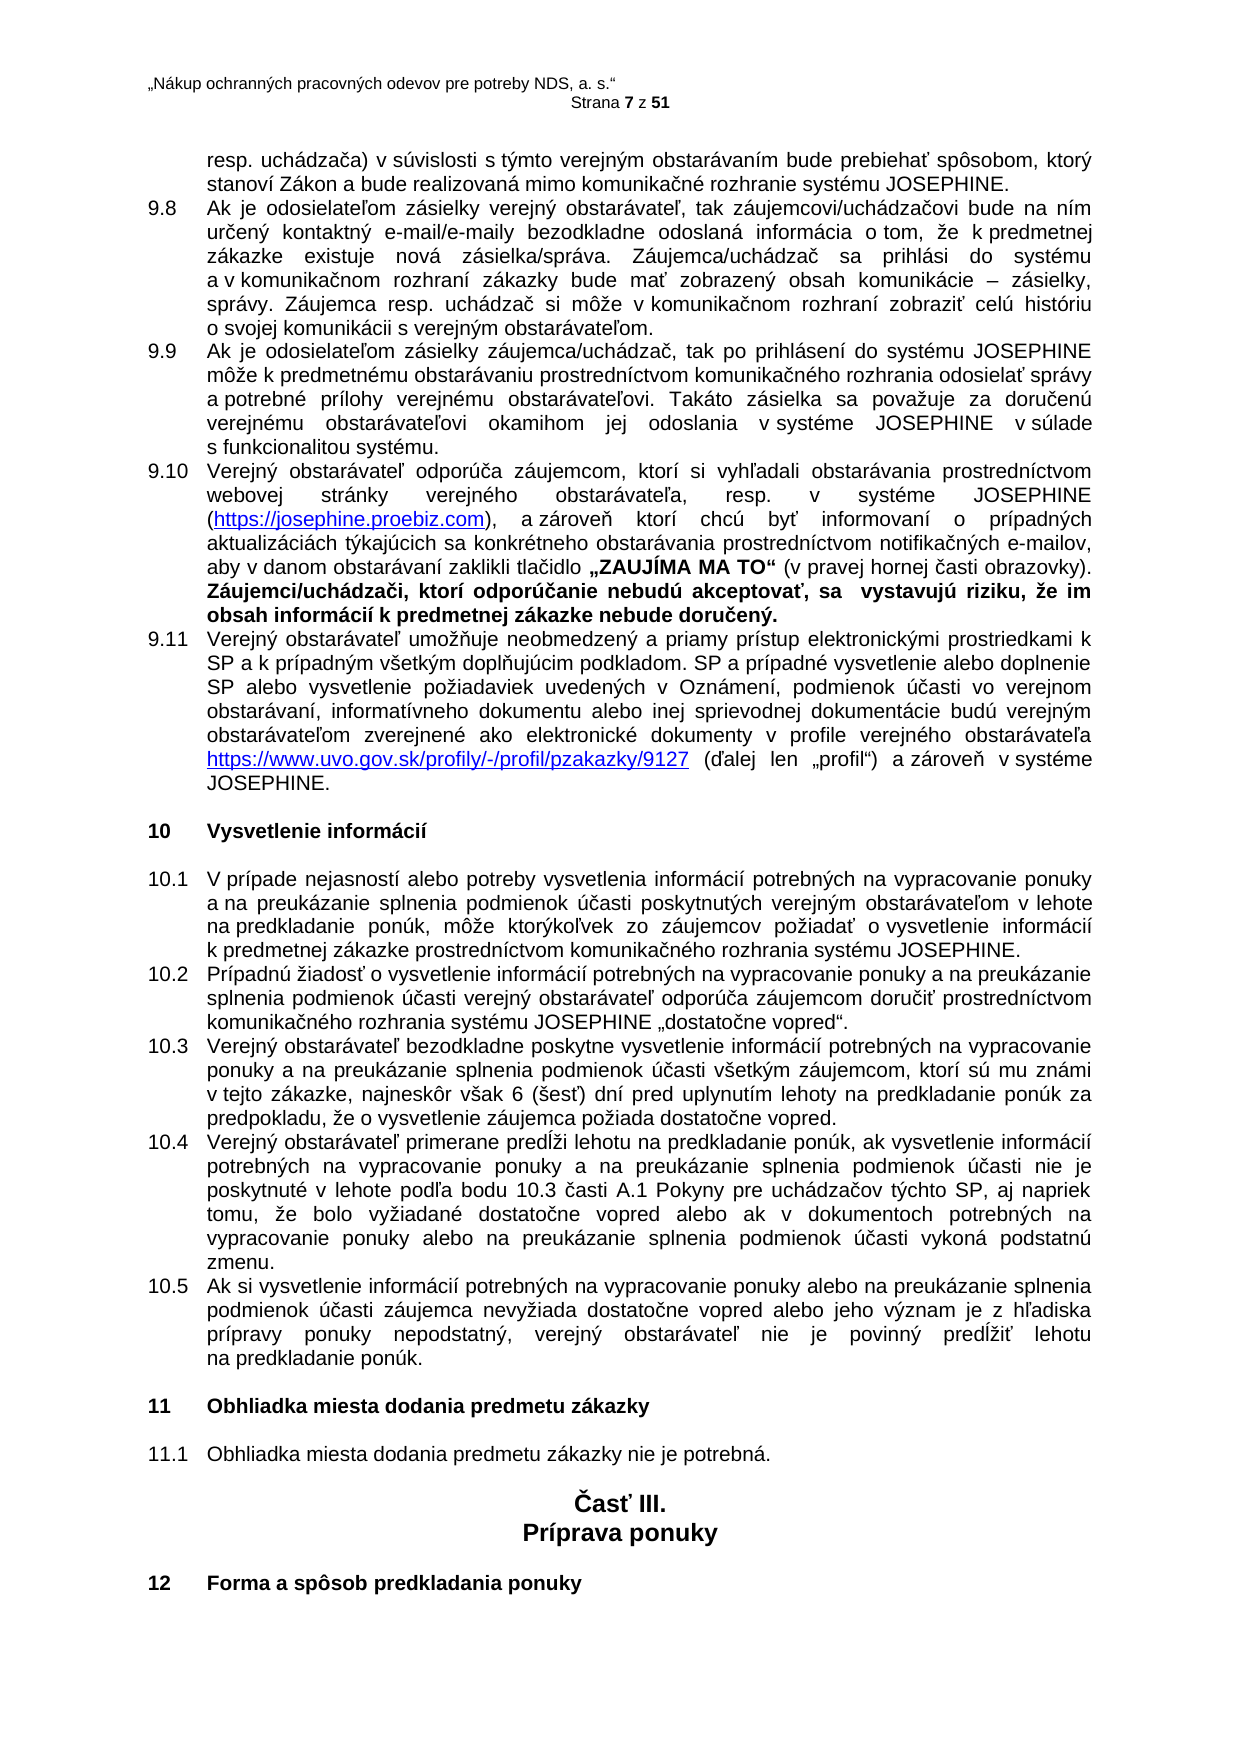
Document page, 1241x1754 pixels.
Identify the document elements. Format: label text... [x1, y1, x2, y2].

subtitle Príprava ponuky [148, 1518, 1093, 1547]
text 9.9 Ak je odosielateľom zásielky záujemca/uchádzač, tak po prihlásení do systému JOSEPHINE môže k predmetnému obstarávaniu prostredníctvom komunikačného rozhrania odosielať správy a potrebné prílohy verejnému obstarávateľovi. Takáto zásielka sa považuje za doručenú verejnému obstarávateľovi okamihom jej odoslania v systéme JOSEPHINE v súlade s funkcionalitou systému. [148, 339, 1093, 459]
subtitle Časť III. [148, 1489, 1093, 1518]
list Verejný obstarávateľ bezodkladne poskytne vysvetlenie informácií potrebných na vypracovanie ponuky a na preukázanie splnenia podmienok účasti všetkým záujemcom, ktorí sú mu známi v tejto zákazke, najneskôr však 6 (šesť) dní pred uplynutím lehoty na predkladanie ponúk za predpokladu, že o vysvetlenie záujemca požiada dostatočne vopred. [148, 1034, 1093, 1130]
text 9.8 Ak je odosielateľom zásielky verejný obstarávateľ, tak záujemcovi/uchádzačovi bude na ním určený kontaktný e-mail/e-maily bezodkladne odoslaná informácia o tom, že k predmetnej zákazke existuje nová zásielka/správa. Záujemca/uchádzač sa prihlási do systému a v komunikačnom rozhraní zákazky bude mať zobrazený obsah komunikácie – zásielky, správy. Záujemca resp. uchádzač si môže v komunikačnom rozhraní zobraziť celú históriu o svojej komunikácii s verejným obstarávateľom. [148, 196, 1093, 339]
list Obhliadka miesta dodania predmetu zákazky nie je potrebná. [148, 1441, 1093, 1465]
subtitle Vysvetlenie informácií [148, 818, 1093, 842]
text 9.10 Verejný obstarávateľ odporúča záujemcom, ktorí si vyhľadali obstarávania prostredníctvom webovej stránky verejného obstarávateľa, resp. v systéme JOSEPHINE (https://josephine.proebiz.com), a zároveň ktorí chcú byť informovaní o prípadných aktualizáciách týkajúcich sa konkrétneho obstarávania prostredníctvom notifikačných e-mailov, aby v danom obstarávaní zaklikli tlačidlo „ZAUJÍMA MA TO“ (v pravej hornej časti obrazovky). Záujemci/uchádzači, ktorí odporúčanie nebudú akceptovať, sa vystavujú riziku, že im obsah informácií k predmetnej zákazke nebude doručený. [148, 459, 1093, 627]
text 9.11 Verejný obstarávateľ umožňuje neobmedzený a priamy prístup elektronickými prostriedkami k SP a k prípadným všetkým doplňujúcim podkladom. SP a prípadné vysvetlenie alebo doplnenie SP alebo vysvetlenie požiadaviek uvedených v Oznámení, podmienok účasti vo verejnom obstarávaní, informatívneho dokumentu alebo inej sprievodnej dokumentácie budú verejným obstarávateľom zverejnené ako elektronické dokumenty v profile verejného obstarávateľa https://www.uvo.gov.sk/profily/-/profil/pzakazky/9127 (ďalej len „profil“) a zároveň v systéme JOSEPHINE. [148, 627, 1093, 794]
list Verejný obstarávateľ primerane predĺži lehotu na predkladanie ponúk, ak vysvetlenie informácií potrebných na vypracovanie ponuky a na preukázanie splnenia podmienok účasti nie je poskytnuté v lehote podľa bodu 10.3 časti A.1 Pokyny pre uchádzačov týchto SP, aj napriek tomu, že bolo vyžiadané dostatočne vopred alebo ak v dokumentoch potrebných na vypracovanie ponuky alebo na preukázanie splnenia podmienok účasti vykoná podstatnú zmenu. [148, 1130, 1093, 1274]
subtitle Forma a spôsob predkladania ponuky [148, 1571, 1093, 1595]
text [148, 148, 1093, 196]
list Prípadnú žiadosť o vysvetlenie informácií potrebných na vypracovanie ponuky a na preukázanie splnenia podmienok účasti verejný obstarávateľ odporúča záujemcom doručiť prostredníctvom komunikačného rozhrania systému JOSEPHINE „dostatočne vopred“. [148, 962, 1093, 1034]
subtitle Obhliadka miesta dodania predmetu zákazky [148, 1393, 1093, 1417]
list V prípade nejasností alebo potreby vysvetlenia informácií potrebných na vypracovanie ponuky a na preukázanie splnenia podmienok účasti poskytnutých verejným obstarávateľom v lehote na predkladanie ponúk, môže ktorýkoľvek zo záujemcov požiadať o vysvetlenie informácií k predmetnej zákazke prostredníctvom komunikačného rozhrania systému JOSEPHINE. [148, 866, 1093, 962]
list Ak si vysvetlenie informácií potrebných na vypracovanie ponuky alebo na preukázanie splnenia podmienok účasti záujemca nevyžiada dostatočne vopred alebo jeho význam je z hľadiska prípravy ponuky nepodstatný, verejný obstarávateľ nie je povinný predĺžiť lehotu na predkladanie ponúk. [148, 1274, 1093, 1369]
